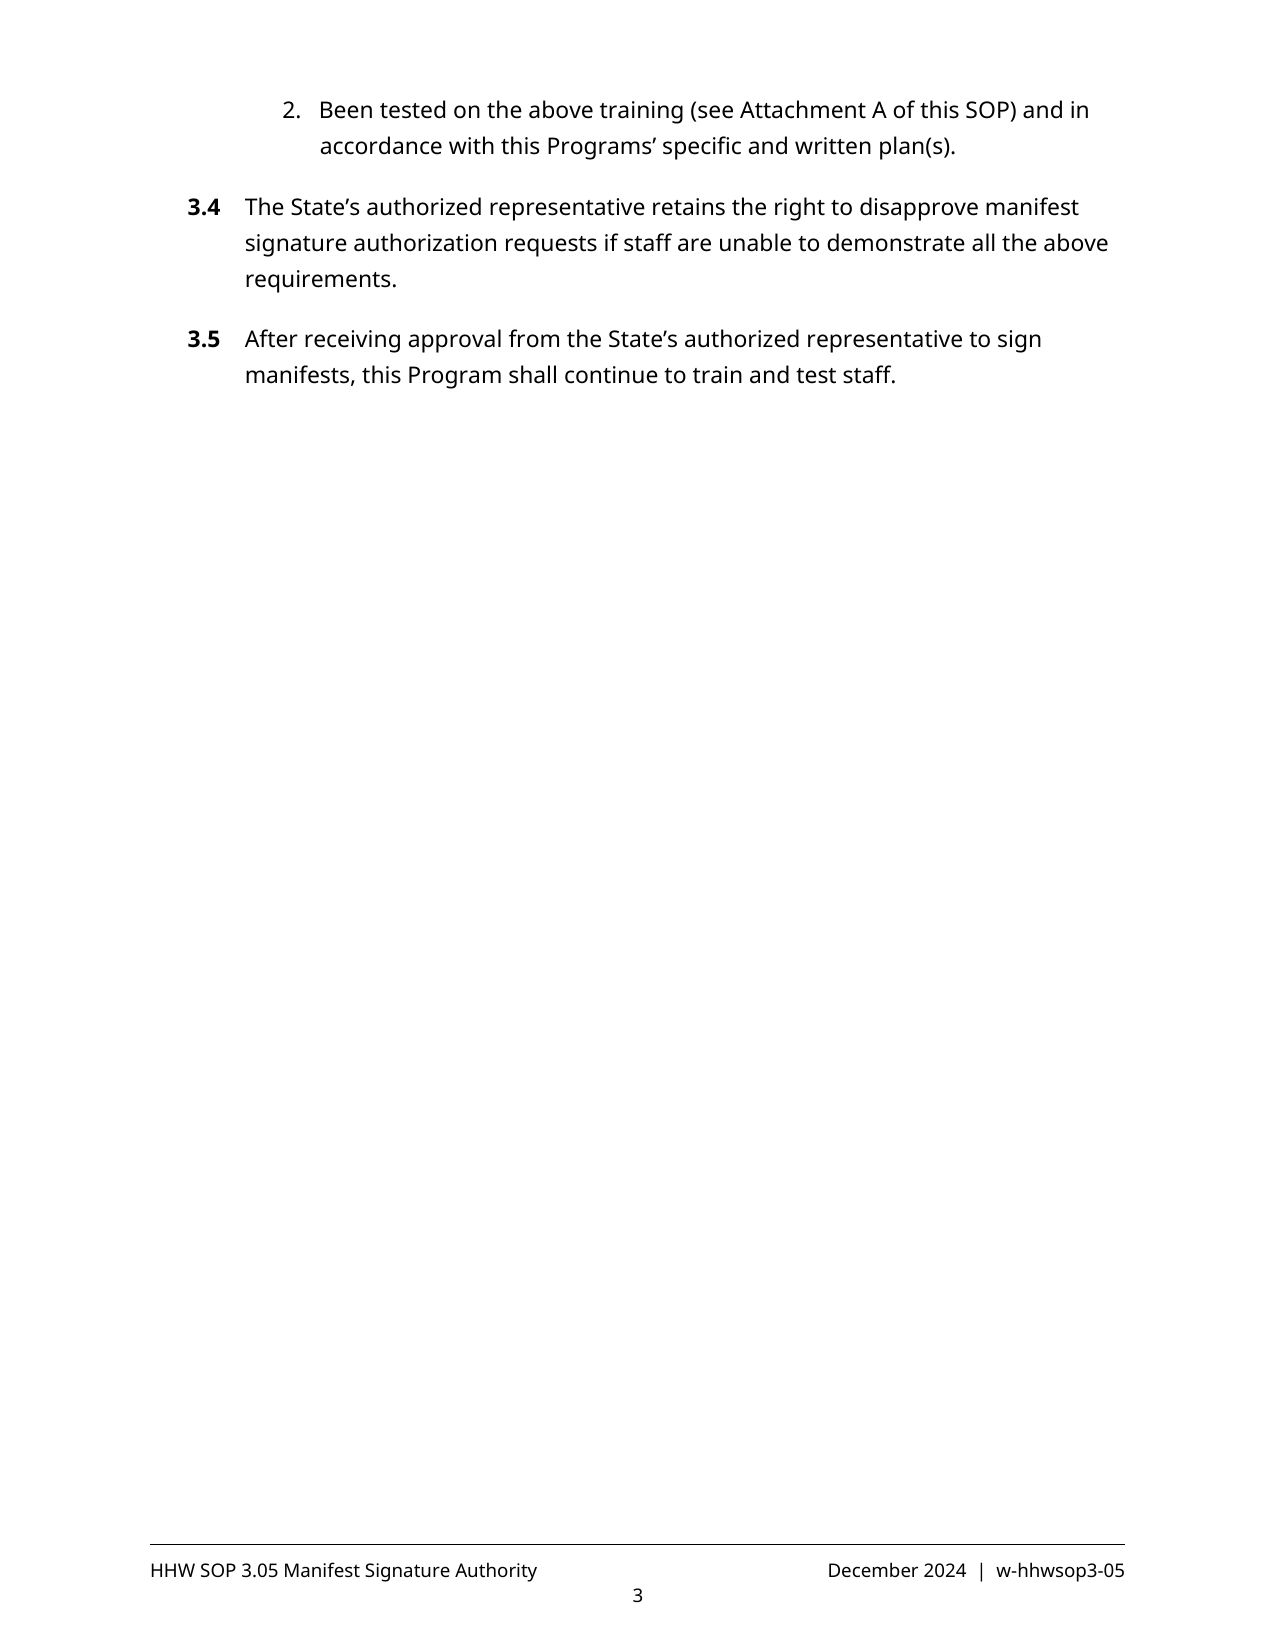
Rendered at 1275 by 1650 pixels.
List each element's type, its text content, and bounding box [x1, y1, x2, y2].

text 3.5 After receiving approval from the State’s authorized representative to sign manifests, this Program shall continue to train and test staff. [187, 323, 1125, 391]
text 3.4 The State’s authorized representative retains the right to disapprove manifest signature authorization requests if staff are unable to demonstrate all the above requirements. [187, 191, 1125, 294]
list Been tested on the above training (see Attachment A of this SOP) and in accordance with this Programs’ specific and written plan(s). [282, 94, 1125, 161]
